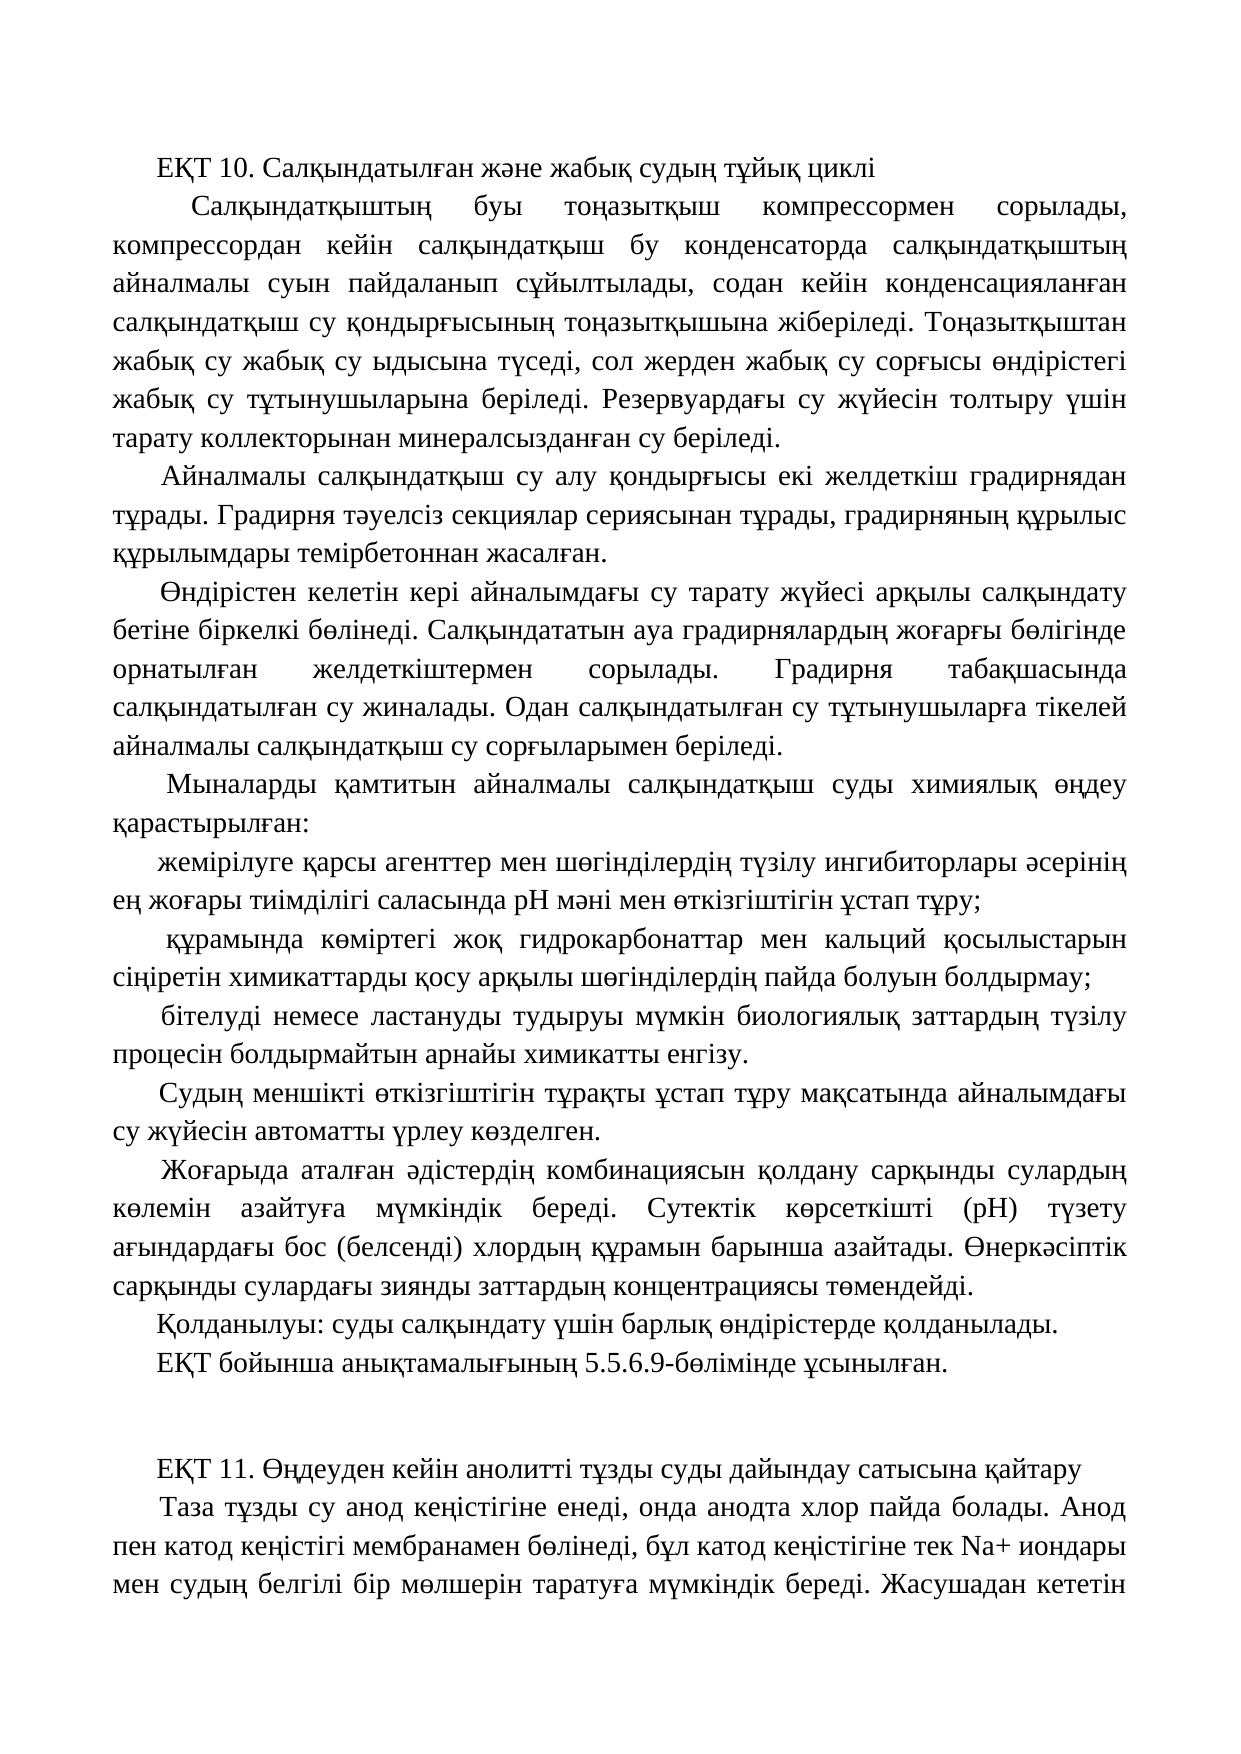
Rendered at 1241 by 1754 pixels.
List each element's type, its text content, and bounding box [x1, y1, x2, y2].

text құрамында көміртегі жоқ гидрокарбонаттар мен кальций қосылыстарын сіңіретін химикаттарды қосу арқылы шөгінділердің пайда болуын болдырмау; [112, 921, 1128, 993]
text Судың меншікті өткізгіштігін тұрақты ұстап тұру мақсатында айналымдағы су жүйесін автоматты үрлеу көзделген. [112, 1075, 1128, 1147]
text бітелуді немесе ластануды тудыруы мүмкін биологиялық заттардың түзілу процесін болдырмайтын арнайы химикатты енгізу. [112, 998, 1128, 1070]
text ЕҚТ 11. Өңдеуден кейін анолитті тұзды суды дайындау сатысына қайтару [112, 1451, 1128, 1484]
text Мыналарды қамтитын айналмалы салқындатқыш суды химиялық өңдеу қарастырылған: [112, 767, 1128, 839]
text Салқындатқыштың буы тоңазытқыш компрессормен сорылады, компрессордан кейін салқындатқыш бу конденсаторда салқындатқыштың айналмалы суын пайдаланып сұйылтылады, содан кейін конденсацияланған салқындатқыш су қондырғысының тоңазытқышына жіберіледі. Тоңазытқыштан жабық су жабық су ыдысына түседі, сол жерден жабық су сорғысы өндірістегі жабық су тұтынушыларына беріледі. Резервуардағы су жүйесін толтыру үшін тарату коллекторынан минералсызданған су беріледі. [112, 188, 1128, 453]
text Өндірістен келетін кері айналымдағы су тарату жүйесі арқылы салқындату бетіне біркелкі бөлінеді. Салқындататын ауа градирнялардың жоғарғы бөлігінде орнатылған желдеткіштермен сорылады. Градирня табақшасында салқындатылған су жиналады. Одан салқындатылған су тұтынушыларға тікелей айналмалы салқындатқыш су сорғыларымен беріледі. [112, 574, 1128, 762]
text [112, 1489, 1128, 1600]
text Қолданылуы: суды салқындату үшін барлық өндірістерде қолданылады. [112, 1306, 1128, 1340]
text ЕҚТ бойынша анықтамалығының 5.5.6.9-бөлімінде ұсынылған. [112, 1345, 1128, 1378]
text ЕҚТ 10. Салқындатылған және жабық судың тұйық циклі [112, 150, 1128, 183]
text Жоғарыда аталған әдістердің комбинациясын қолдану сарқынды сулардың көлемін азайтуға мүмкіндік береді. Сутектік көрсеткішті (рН) түзету ағындардағы бос (белсенді) хлордың құрамын барынша азайтады. Өнеркәсіптік сарқынды сулардағы зиянды заттардың концентрациясы төмендейді. [112, 1152, 1128, 1301]
text жемірілуге қарсы агенттер мен шөгінділердің түзілу ингибиторлары әсерінің ең жоғары тиімділігі саласында рН мәні мен өткізгіштігін ұстап тұру; [112, 844, 1128, 916]
text Айналмалы салқындатқыш су алу қондырғысы екі желдеткіш градирнядан тұрады. Градирня тәуелсіз секциялар сериясынан тұрады, градирняның құрылыс құрылымдары темірбетоннан жасалған. [112, 458, 1128, 569]
